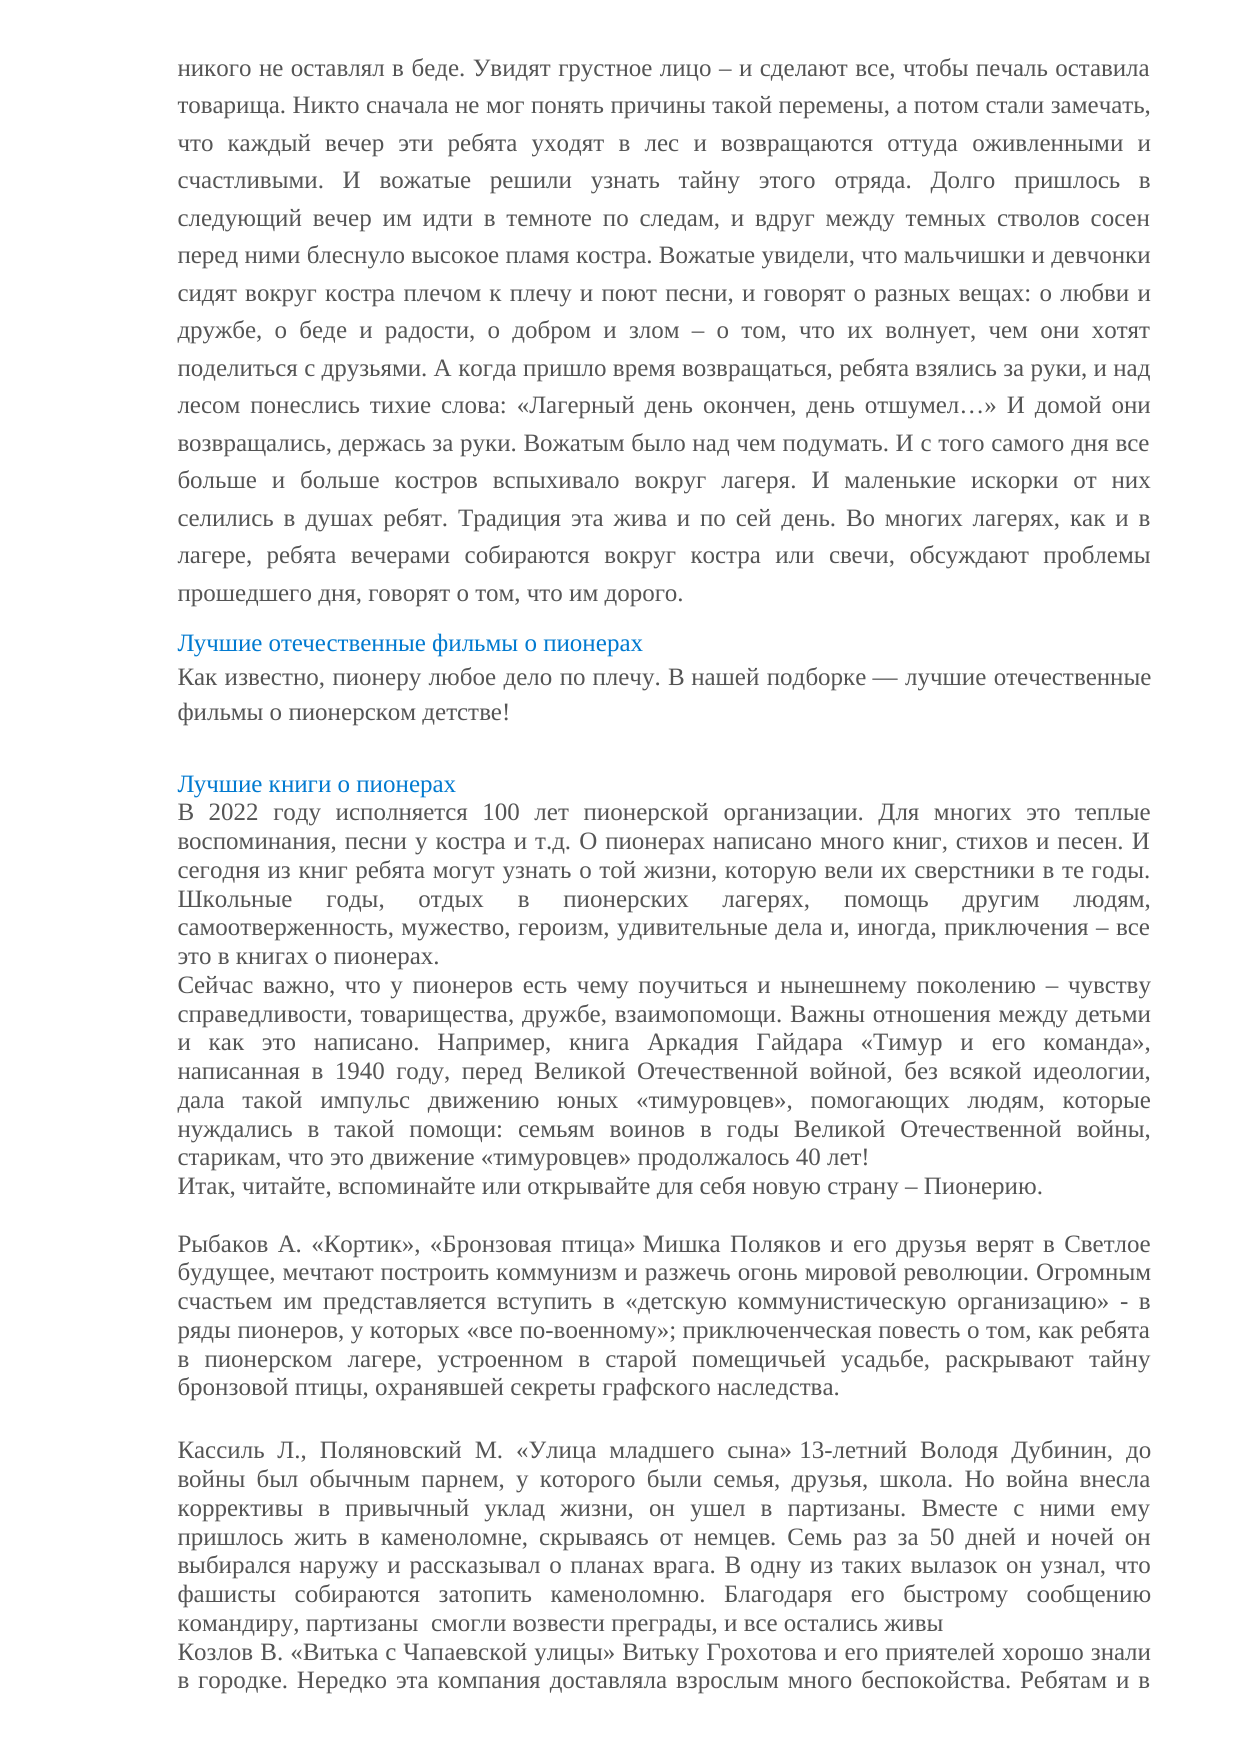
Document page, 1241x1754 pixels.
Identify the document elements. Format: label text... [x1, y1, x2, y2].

subtitle Лучшие книги о пионерах [177, 760, 1152, 797]
text Кассиль Л., Поляновский М. «Улица младшего сына» 13-летний Володя Дубинин, до войны был обычным парнем, у которого были семья, друзья, школа. Но война внесла коррективы в привычный уклад жизни, он ушел в партизаны. Вместе с ними ему пришлось жить в каменоломне, скрываясь от немцев. Семь раз за 50 дней и ночей он выбирался наружу и рассказывал о планах врага. В одну из таких вылазок он узнал, что фашисты собираются затопить каменоломню. Благодаря его быстрому сообщению командиру, партизаны смогли возвести преграды, и все остались живы [177, 1436, 1152, 1637]
subtitle Лучшие отечественные фильмы о пионерах [177, 619, 1152, 657]
text Рыбаков А. «Кортик», «Бронзовая птица» Мишка Поляков и его друзья верят в Светлое будущее, мечтают построить коммунизм и разжечь огонь мировой революции. Огромным счастьем им представляется вступить в «детскую коммунистическую организацию» - в ряды пионеров, у которых «все по-военному»; приключенческая повесть о том, как ребята в пионерском лагере, устроенном в старой помещичьей усадьбе, раскрывают тайну бронзовой птицы, охранявшей секреты графского наследства. [177, 1229, 1152, 1401]
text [177, 44, 1152, 607]
text В 2022 году исполняется 100 лет пионерской организации. Для многих это теплые воспоминания, песни у костра и т.д. О пионерах написано много книг, стихов и песен. И сегодня из книг ребята могут узнать о той жизни, которую вели их сверстники в те годы. Школьные годы, отдых в пионерских лагерях, помощь другим людям, самоотверженность, мужество, героизм, удивительные дела и, иногда, приключения – все это в книгах о пионерах. [177, 797, 1152, 970]
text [177, 1637, 1152, 1694]
text Сейчас важно, что у пионеров есть чему поучиться и нынешнему поколению – чувству справедливости, товарищества, дружбе, взаимопомощи. Важны отношения между детьми и как это написано. Например, книга Аркадия Гайдара «Тимур и его команда», написанная в 1940 году, перед Великой Отечественной войной, без всякой идеологии, дала такой импульс движению юных «тимуровцев», помогающих людям, которые нуждались в такой помощи: семьям воинов в годы Великой Отечественной войны, старикам, что это движение «тимуровцев» продолжалось 40 лет! [177, 970, 1152, 1171]
text Как известно, пионеру любое дело по плечу. В нашей подборке — лучшие отечественные фильмы о пионерском детстве! [177, 657, 1152, 726]
text Итак, читайте, вспоминайте или открывайте для себя новую страну – Пионерию. [177, 1171, 1152, 1200]
